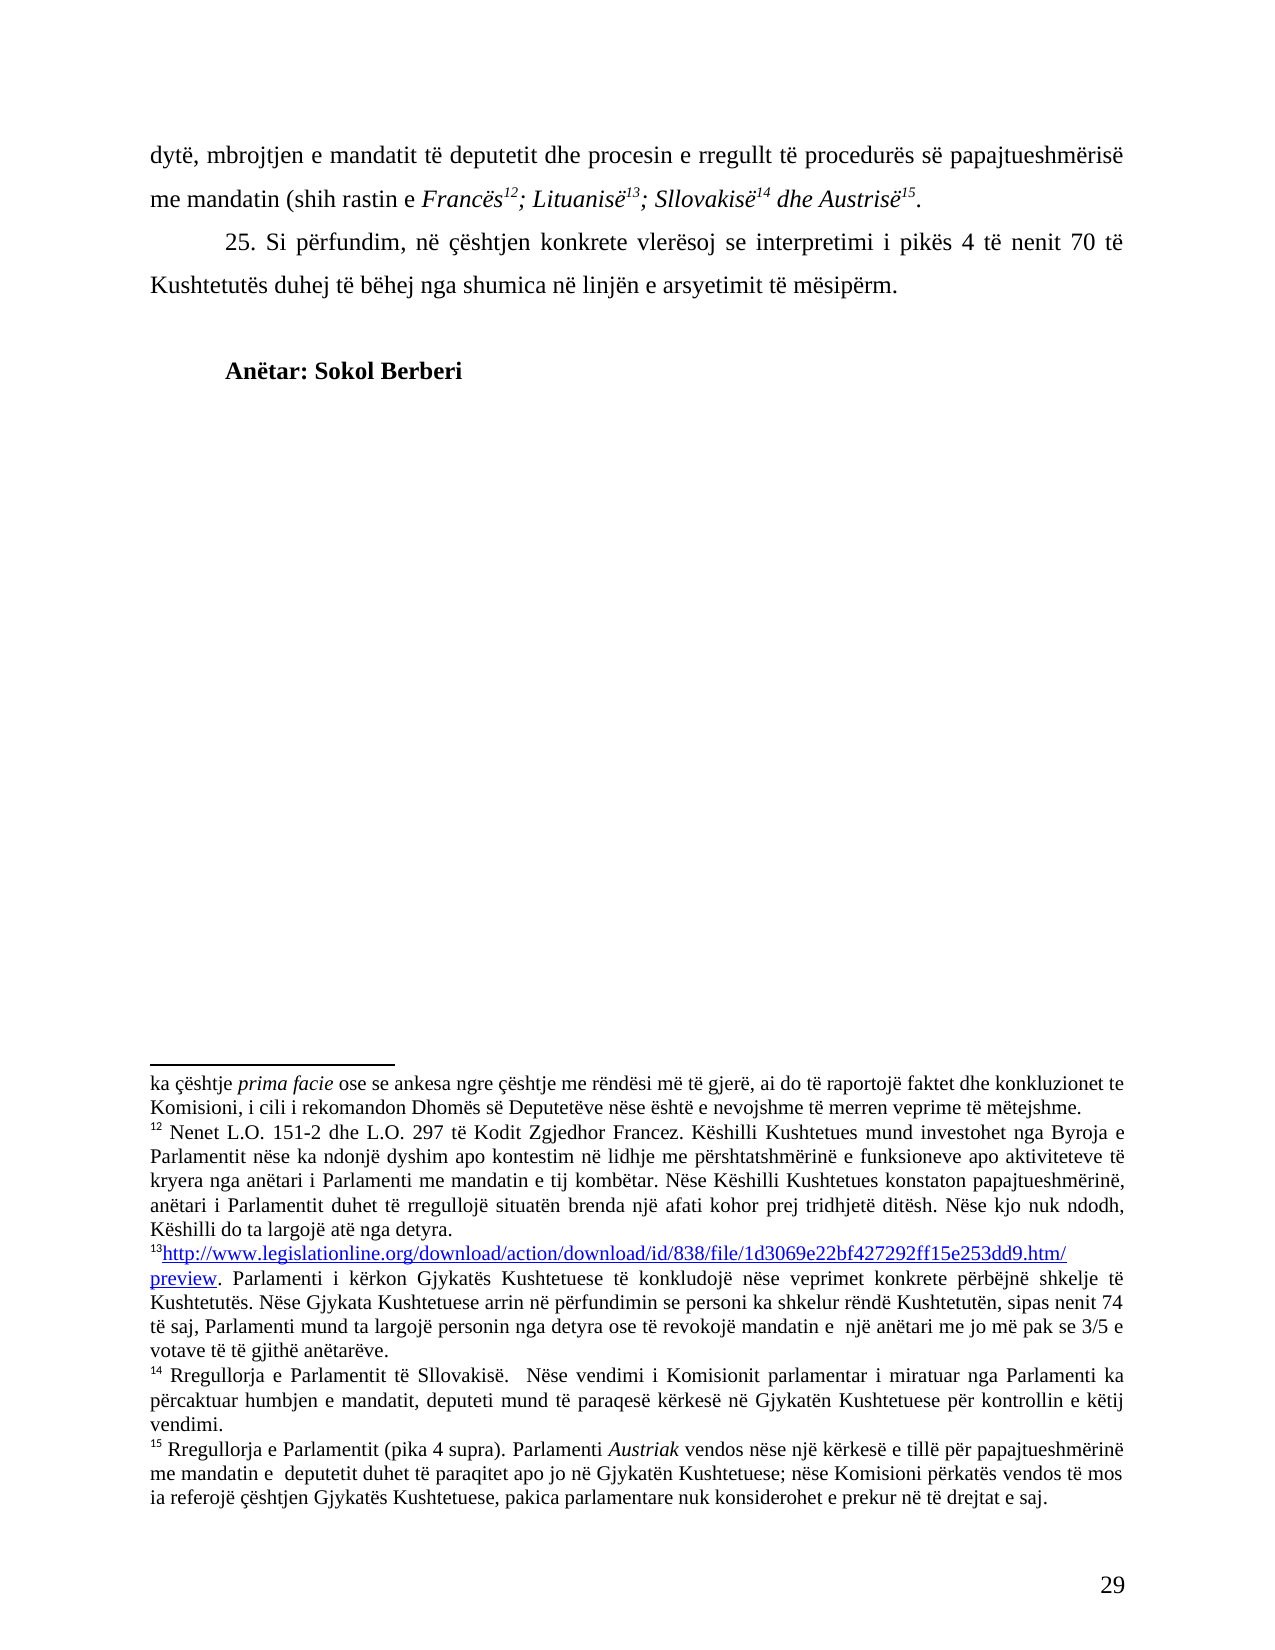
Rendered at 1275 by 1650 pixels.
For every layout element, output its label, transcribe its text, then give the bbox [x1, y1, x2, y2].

text Anëtar: Sokol Berberi [150, 356, 1125, 385]
text 24. Në mbështetje të argumenteve të mësipërme sjell edhe përvojën e vendeve të tjera demokratike, lidhur me mekanizmat rregullues të kësaj çështjeje. Rregullimet kushtetuese dhe ligjore në këto vende për shmangien e konfliktit të interesave dhe papajtueshmërisë me mandatin e deputetit tregojnë disa karakteristika dhe tipare të përbashkëta. Konkretisht, nga vështrimi krahasues rezulton se: a) Parlamenti nuk ka një rol formal kur bëhet fjalë për çështjet e papajtueshmërisë me mandatin e deputetit (shih rregullimet kushtetuese e ligjore, si dhe rregulloret parlamentare në Francë; Austri; Belgjikë; Itali; Lituani; Sllovaki; Hungari); b) Parlamenti, si rregull, përfshihet në të gjitha çështjet që kanë të bëjnë me mandatin e deputetit (shih, përveç vendeve të përmendura në pikën “a”, Shtetet e Bashkuara të Amerikës dhe Anglinë); c) Në rastet kur përfshihet kontrolli kushtetues, kjo synon të garantojë, si shkallë e dytë, mbrojtjen e mandatit të deputetit dhe procesin e rregullt të procedurës së papajtueshmërisë me mandatin (shih rastin e Francës; Lituanisë; Sllovakisë dhe Austrisë. [150, 141, 1125, 212]
text 25. Si përfundim, në çështjen konkrete vlerësoj se interpretimi i pikës 4 të nenit 70 të Kushtetutës duhej të bëhej nga shumica në linjën e arsyetimit të mësipërm. [150, 227, 1125, 299]
